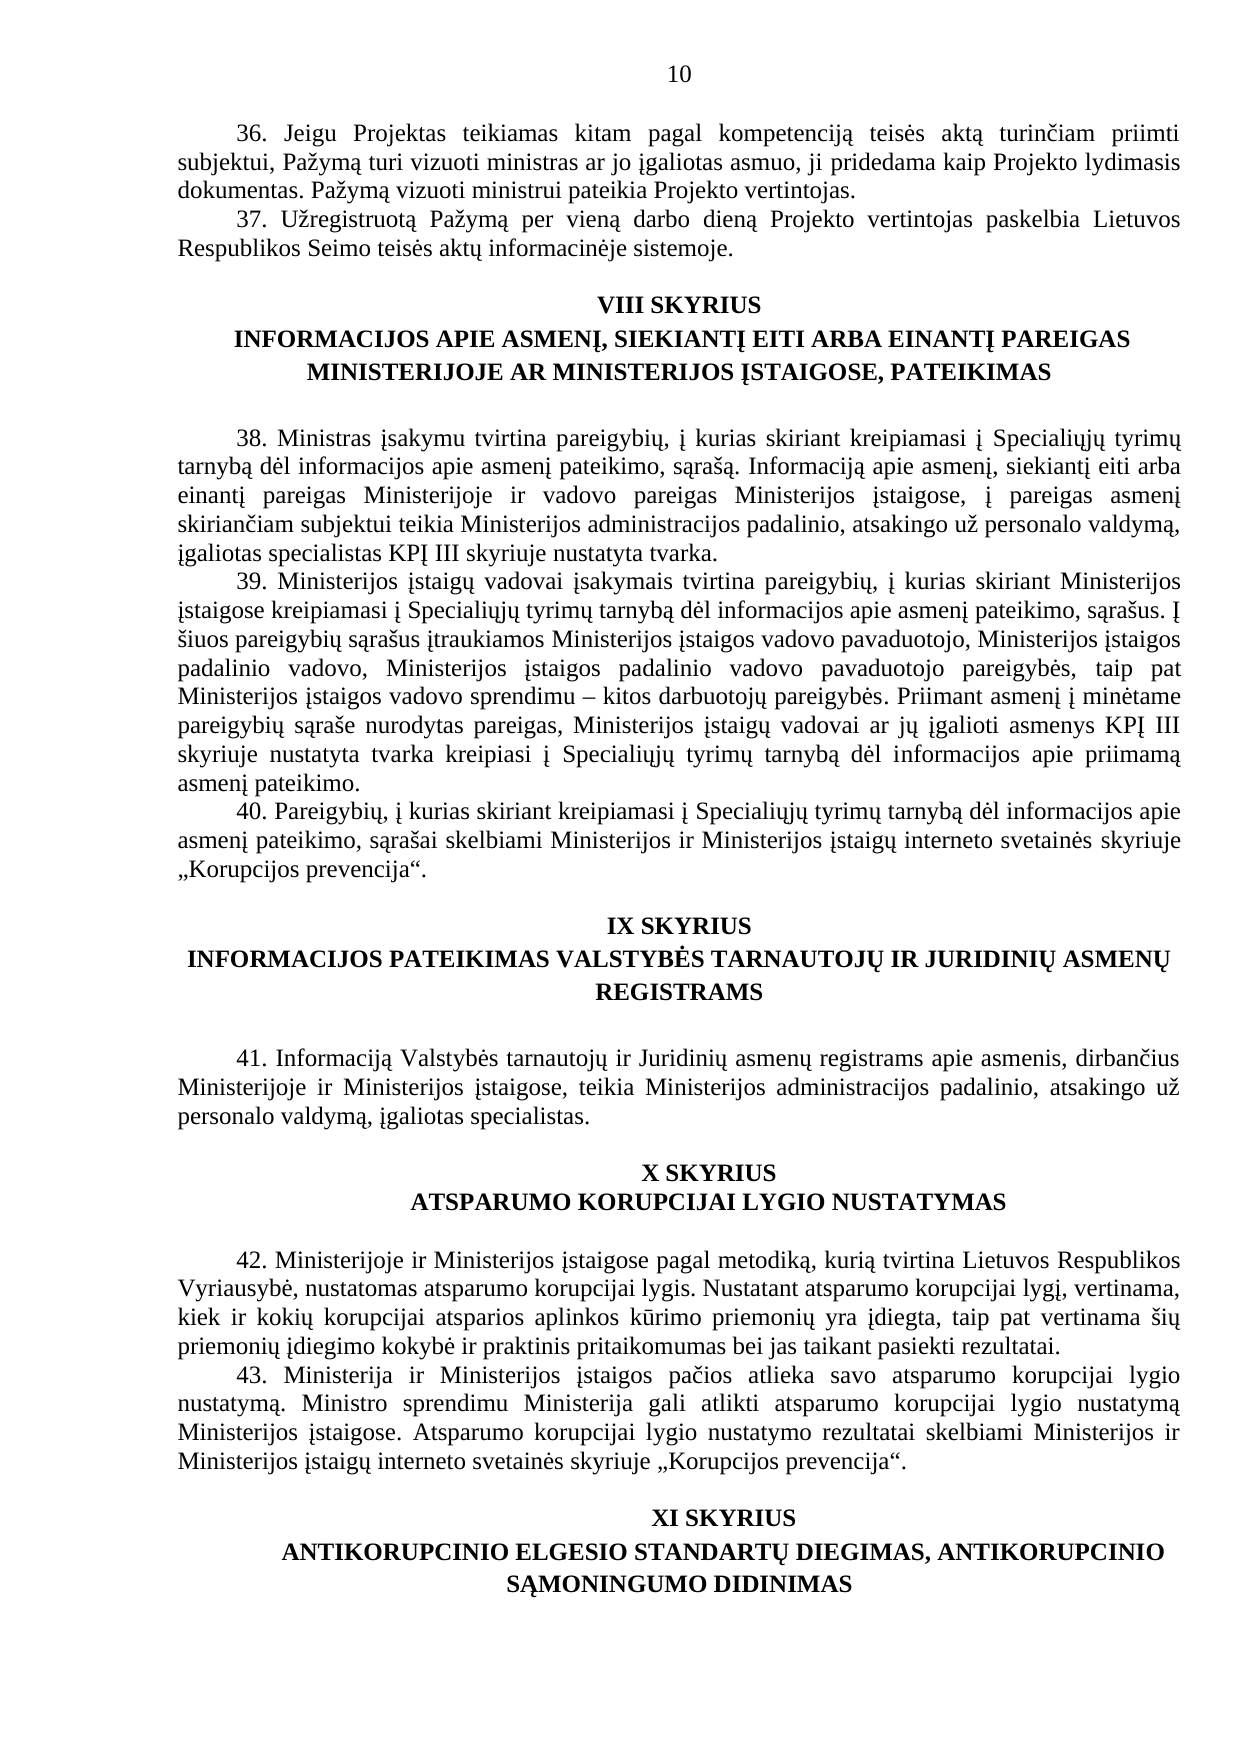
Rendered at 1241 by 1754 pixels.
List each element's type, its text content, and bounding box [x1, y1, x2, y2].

text X SKYRIUS [177, 1158, 1181, 1187]
text VIII SKYRIUS [177, 291, 1181, 319]
text 37. Užregistruotą Pažymą per vieną darbo dieną Projekto vertintojas paskelbia Lietuvos Respublikos Seimo teisės aktų informacinėje sistemoje. [177, 204, 1181, 262]
text ANTIKORUPCINIO ELGESIO STANDARTŲ DIEGIMAS, ANTIKORUPCINIO SĄMONINGUMO DIDINIMAS [177, 1537, 1181, 1598]
text 36. Jeigu Projektas teikiamas kitam pagal kompetenciją teisės aktą turinčiam priimti subjektui, Pažymą turi vizuoti ministras ar jo įgaliotas asmuo, ji pridedama kaip Projekto lydimasis dokumentas. Pažymą vizuoti ministrui pateikia Projekto vertintojas. [177, 118, 1181, 204]
text INFORMACIJOS APIE ASMENĮ, SIEKIANTĮ EITI ARBA EINANTĮ PAREIGAS MINISTERIJOJE AR MINISTERIJOS ĮSTAIGOSE, PATEIKIMAS [177, 324, 1181, 385]
text 42. Ministerijoje ir Ministerijos įstaigose pagal metodiką, kurią tvirtina Lietuvos Respublikos Vyriausybė, nustatomas atsparumo korupcijai lygis. Nustatant atsparumo korupcijai lygį, vertinama, kiek ir kokių korupcijai atsparios aplinkos kūrimo priemonių yra įdiegta, taip pat vertinama šių priemonių įdiegimo kokybė ir praktinis pritaikomumas bei jas taikant pasiekti rezultatai. [177, 1245, 1181, 1360]
text IX SKYRIUS [177, 911, 1181, 940]
text 39. Ministerijos įstaigų vadovai įsakymais tvirtina pareigybių, į kurias skiriant Ministerijos įstaigose kreipiamasi į Specialiųjų tyrimų tarnybą dėl informacijos apie asmenį pateikimo, sąrašus. Į šiuos pareigybių sąrašus įtraukiamos Ministerijos įstaigos vadovo pavaduotojo, Ministerijos įstaigos padalinio vadovo, Ministerijos įstaigos padalinio vadovo pavaduotojo pareigybės, taip pat Ministerijos įstaigos vadovo sprendimu – kitos darbuotojų pareigybės. Priimant asmenį į minėtame pareigybių sąraše nurodytas pareigas, Ministerijos įstaigų vadovai ar jų įgalioti asmenys KPĮ III skyriuje nustatyta tvarka kreipiasi į Specialiųjų tyrimų tarnybą dėl informacijos apie priimamą asmenį pateikimo. [177, 566, 1181, 796]
text 38. Ministras įsakymu tvirtina pareigybių, į kurias skiriant kreipiamasi į Specialiųjų tyrimų tarnybą dėl informacijos apie asmenį pateikimo, sąrašą. Informaciją apie asmenį, siekiantį eiti arba einantį pareigas Ministerijoje ir vadovo pareigas Ministerijos įstaigose, į pareigas asmenį skiriančiam subjektui teikia Ministerijos administracijos padalinio, atsakingo už personalo valdymą, įgaliotas specialistas KPĮ III skyriuje nustatyta tvarka. [177, 423, 1181, 566]
text 43. Ministerija ir Ministerijos įstaigos pačios atlieka savo atsparumo korupcijai lygio nustatymą. Ministro sprendimu Ministerija gali atlikti atsparumo korupcijai lygio nustatymą Ministerijos įstaigose. Atsparumo korupcijai lygio nustatymo rezultatai skelbiami Ministerijos ir Ministerijos įstaigų interneto svetainės skyriuje „Korupcijos prevencija“. [177, 1360, 1181, 1475]
text ATSPARUMO KORUPCIJAI LYGIO NUSTATYMAS [177, 1187, 1181, 1216]
text 40. Pareigybių, į kurias skiriant kreipiamasi į Specialiųjų tyrimų tarnybą dėl informacijos apie asmenį pateikimo, sąrašai skelbiami Ministerijos ir Ministerijos įstaigų interneto svetainės skyriuje „Korupcijos prevencija“. [177, 796, 1181, 883]
text 41. Informaciją Valstybės tarnautojų ir Juridinių asmenų registrams apie asmenis, dirbančius Ministerijoje ir Ministerijos įstaigose, teikia Ministerijos administracijos padalinio, atsakingo už personalo valdymą, įgaliotas specialistas. [177, 1043, 1181, 1130]
text XI SKYRIUS [177, 1503, 1181, 1532]
text INFORMACIJOS PATEIKIMAS VALSTYBĖS TARNAUTOJŲ IR JURIDINIŲ ASMENŲ REGISTRAMS [177, 944, 1181, 1006]
